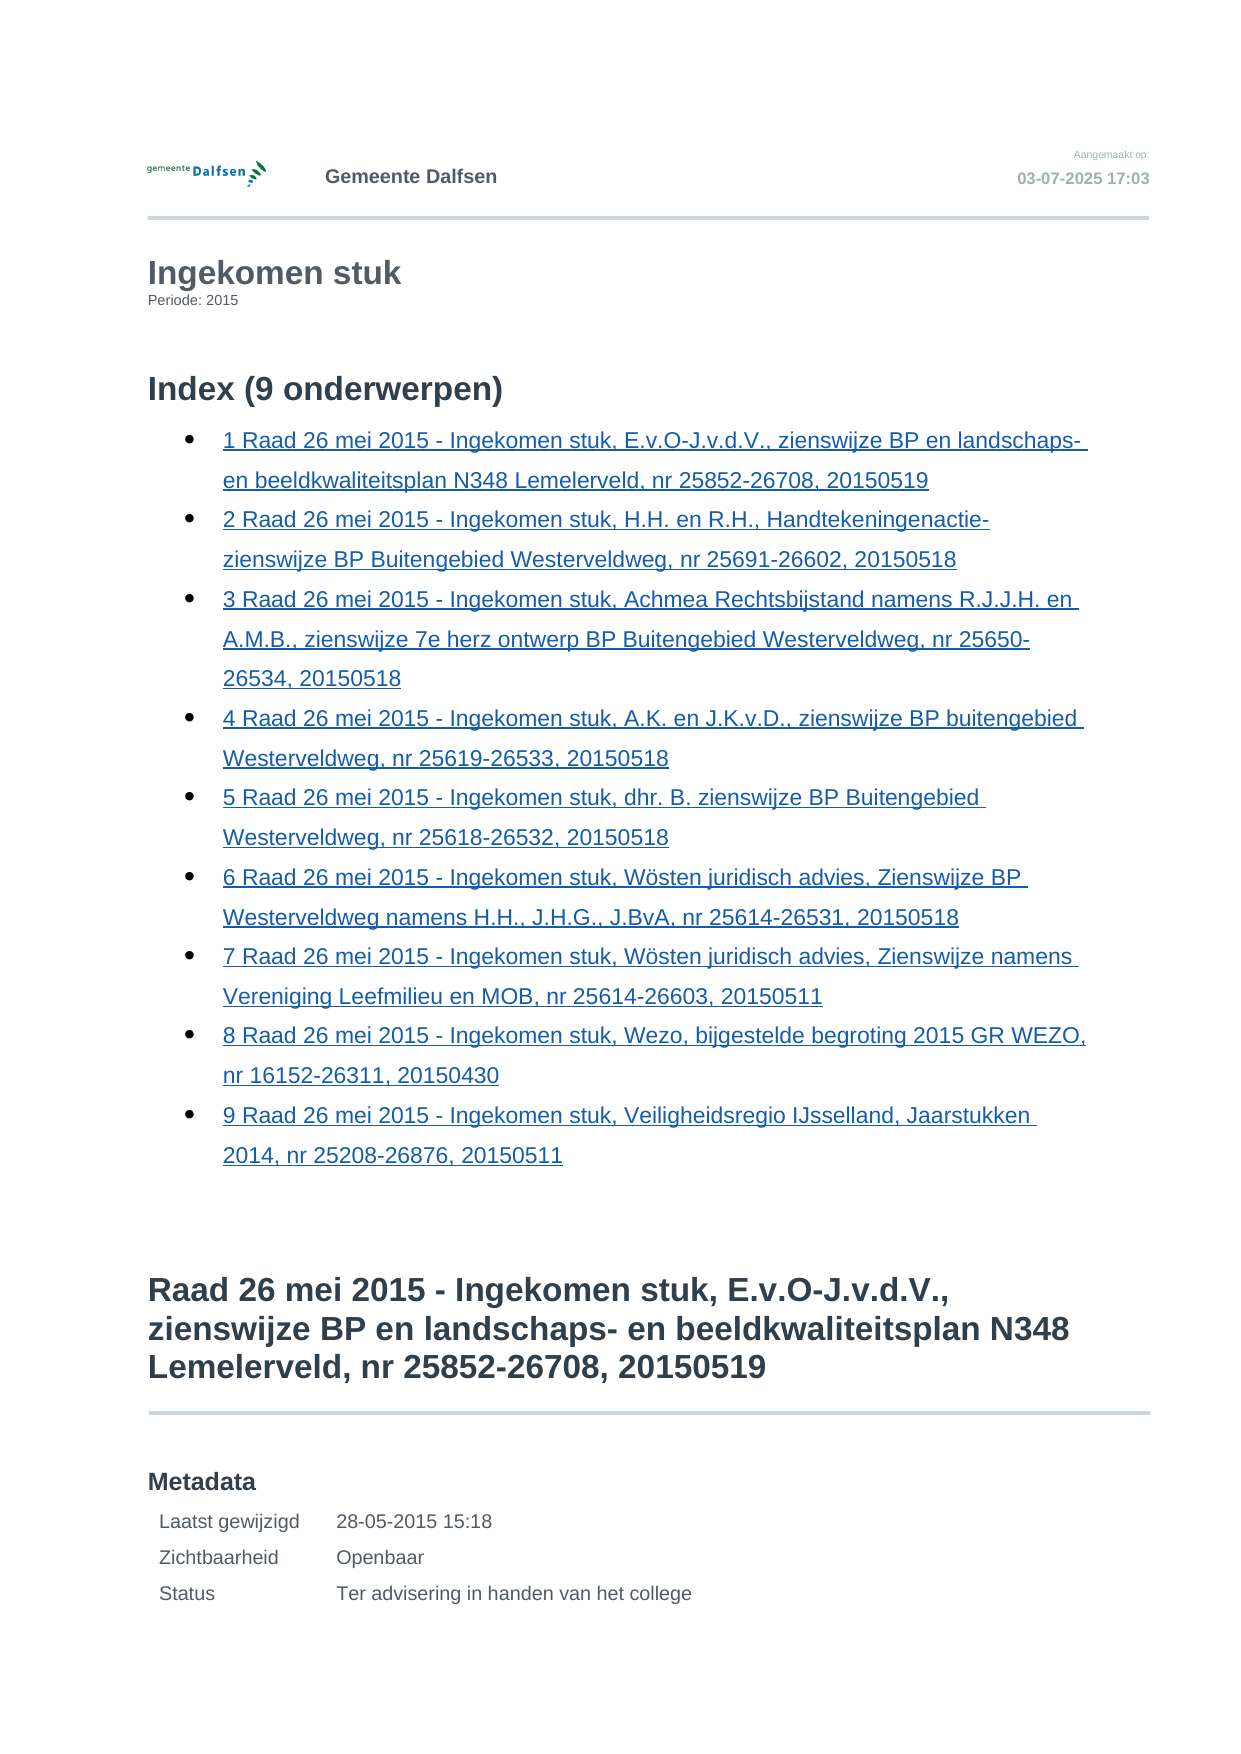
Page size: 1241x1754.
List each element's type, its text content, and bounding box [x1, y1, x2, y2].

table_header 28-05-2015 15:18 [325, 1510, 723, 1546]
picture [148, 1411, 1151, 1415]
picture [147, 161, 266, 187]
list 7 Raad 26 mei 2015 - Ingekomen stuk, Wösten juridisch advies, Zienswijze namens Vereniging Leefmilieu en MOB, nr 25614-26603, 20150511 [185, 943, 1093, 1009]
text Index (9 onderwerpen) [148, 369, 1093, 407]
table_cell Status [148, 1582, 325, 1604]
list 1 Raad 26 mei 2015 - Ingekomen stuk, E.v.O-J.v.d.V., zienswijze BP en landschaps- en beeldkwaliteitsplan N348 Lemelerveld, nr 25852-26708, 20150519 [185, 427, 1093, 493]
table_header Laatst gewijzigd [148, 1510, 325, 1546]
list 2 Raad 26 mei 2015 - Ingekomen stuk, H.H. en R.H., Handtekeningenactie-zienswijze BP Buitengebied Westerveldweg, nr 25691-26602, 20150518 [185, 506, 1093, 572]
table_header Aangemaakt op: [727, 148, 1149, 161]
text Metadata [148, 1467, 1093, 1496]
table_cell Zichtbaarheid [148, 1546, 325, 1582]
table_cell 03-07-2025 17:03 [727, 161, 1149, 188]
table_header Ingekomen stuk [148, 245, 727, 292]
picture [147, 216, 1150, 220]
table_cell Periode: 2015 [148, 292, 727, 325]
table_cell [325, 1582, 723, 1604]
table_header Gemeente Dalfsen [325, 148, 727, 188]
subtitle Raad 26 mei 2015 - Ingekomen stuk, E.v.O-J.v.d.V., zienswijze BP en landschaps- en beeldkwaliteitsplan N348 Lemelerveld, nr 25852-26708, 20150519 [148, 1270, 1093, 1386]
list 5 Raad 26 mei 2015 - Ingekomen stuk, dhr. B. zienswijze BP Buitengebied Westerveldweg, nr 25618-26532, 20150518 [185, 784, 1093, 850]
list 4 Raad 26 mei 2015 - Ingekomen stuk, A.K. en J.K.v.D., zienswijze BP buitengebied Westerveldweg, nr 25619-26533, 20150518 [185, 704, 1093, 771]
table_header [148, 148, 325, 188]
list 6 Raad 26 mei 2015 - Ingekomen stuk, Wösten juridisch advies, Zienswijze BP Westerveldweg namens H.H., J.H.G., J.BvA, nr 25614-26531, 20150518 [185, 863, 1093, 930]
list 9 Raad 26 mei 2015 - Ingekomen stuk, Veiligheidsregio IJsselland, Jaarstukken 2014, nr 25208-26876, 20150511 [185, 1102, 1093, 1168]
table_cell Openbaar [325, 1546, 723, 1582]
list 8 Raad 26 mei 2015 - Ingekomen stuk, Wezo, bijgestelde begroting 2015 GR WEZO, nr 16152-26311, 20150430 [185, 1022, 1093, 1089]
list 3 Raad 26 mei 2015 - Ingekomen stuk, Achmea Rechtsbijstand namens R.J.J.H. en A.M.B., zienswijze 7e herz ontwerp BP Buitengebied Westerveldweg, nr 25650-26534, 20150518 [185, 586, 1093, 691]
